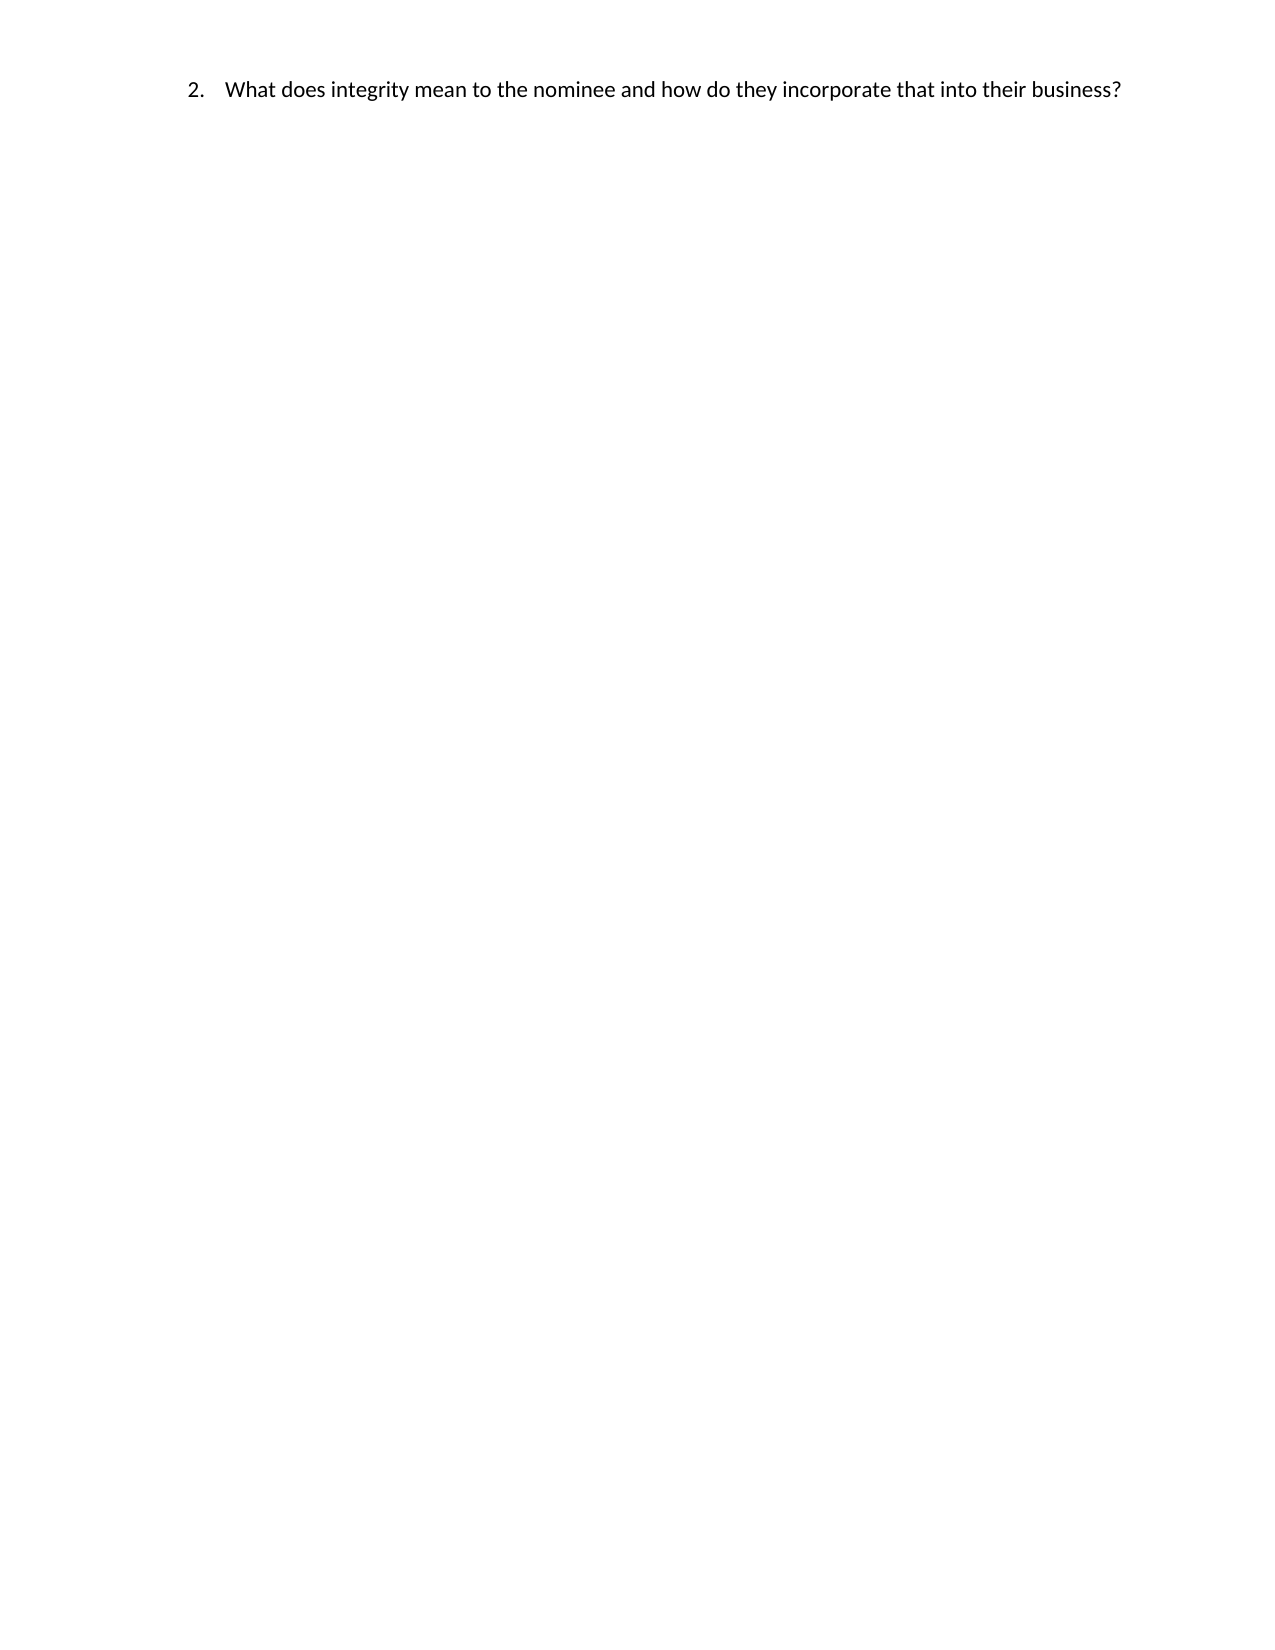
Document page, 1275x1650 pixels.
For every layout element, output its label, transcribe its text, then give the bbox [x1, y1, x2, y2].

list What does integrity mean to the nominee and how do they incorporate that into their business? [187, 75, 1200, 103]
